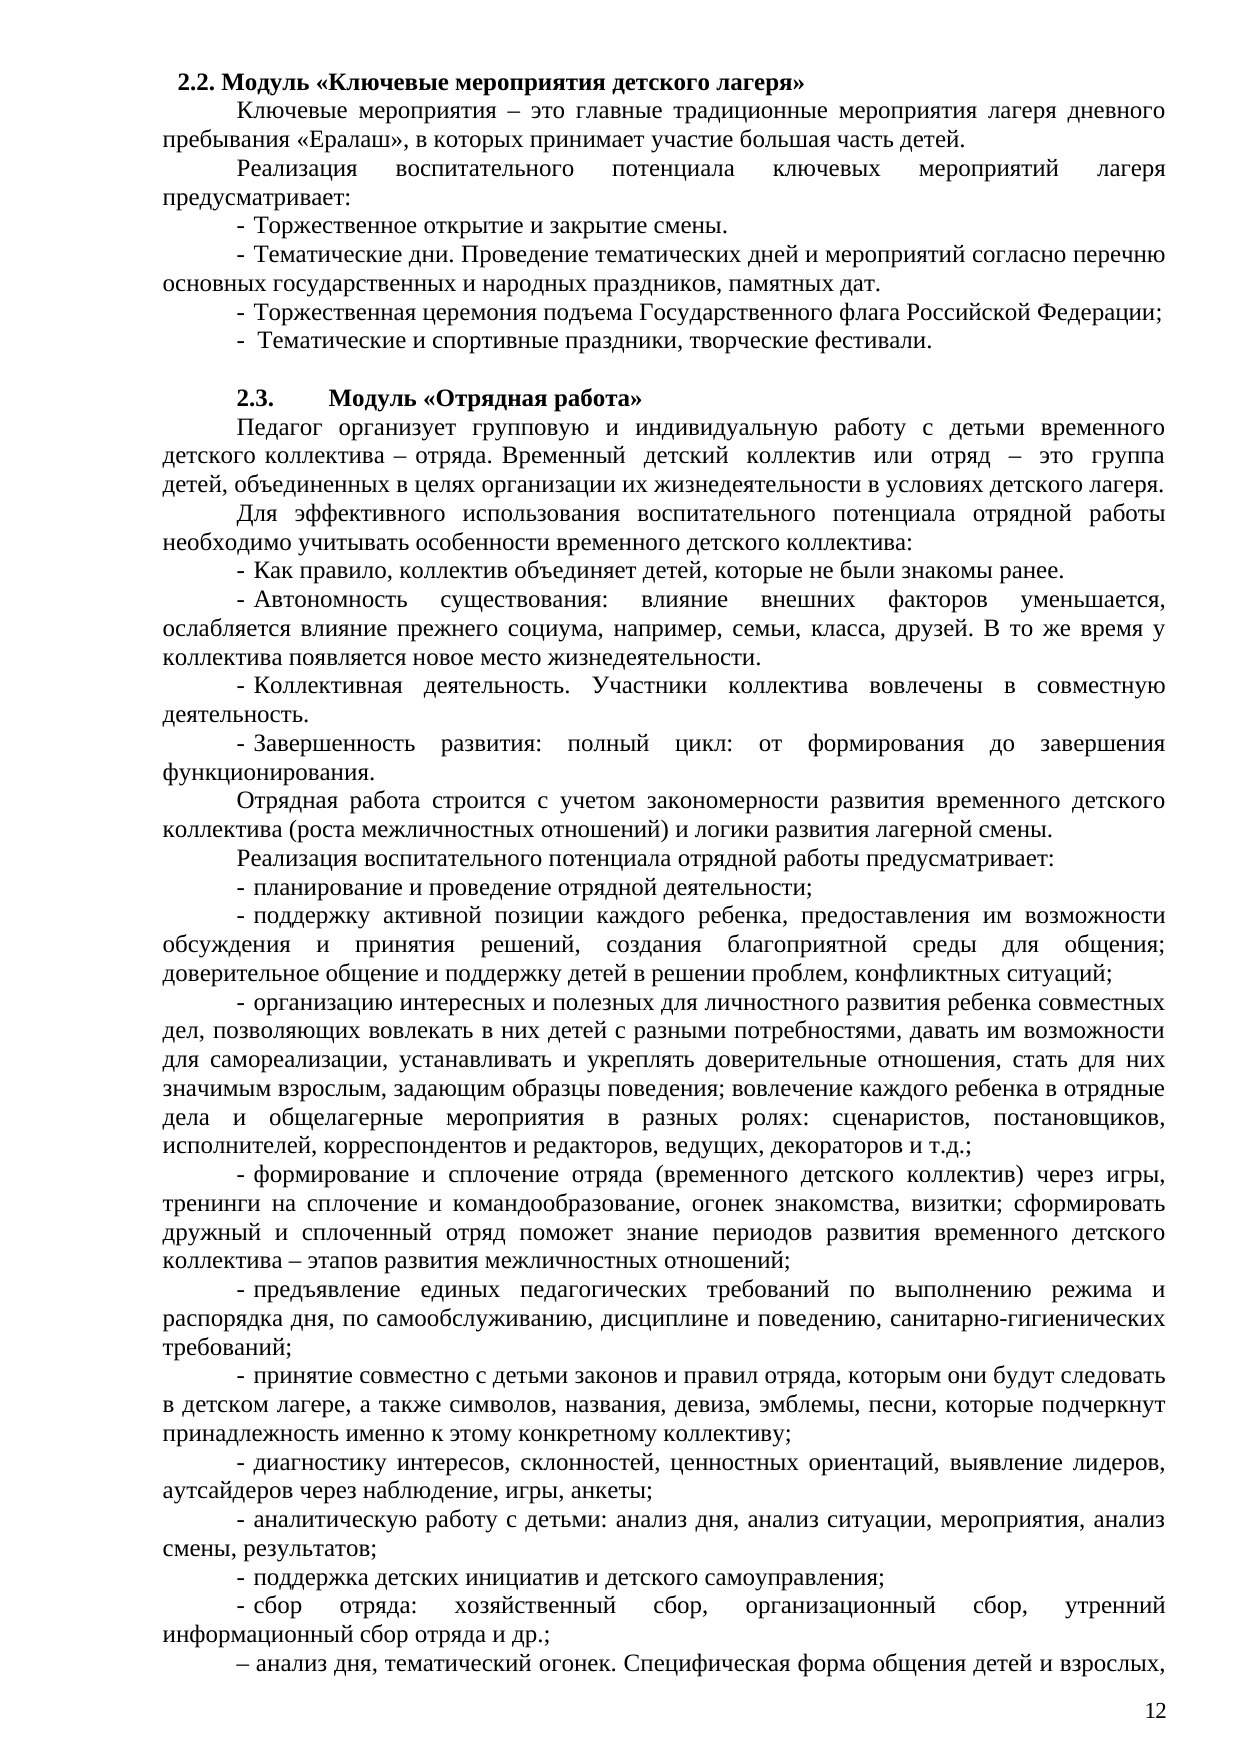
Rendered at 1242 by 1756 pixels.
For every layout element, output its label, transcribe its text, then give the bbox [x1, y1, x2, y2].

text - Тематические дни. Проведение тематических дней и мероприятий согласно перечню основных государственных и народных праздников, памятных дат. [162, 239, 1166, 297]
text - Торжественное открытие и закрытие смены. [162, 210, 1166, 239]
text - Коллективная деятельность. Участники коллектива вовлечены в совместную деятельность. [162, 670, 1166, 728]
text - принятие совместно с детьми законов и правил отряда, которым они будут следовать в детском лагере, а также символов, названия, девиза, эмблемы, песни, которые подчеркнут принадлежность именно к этому конкретному коллективу; [162, 1360, 1166, 1447]
text - поддержка детских инициатив и детского самоуправления; [162, 1562, 1166, 1590]
text - аналитическую работу с детьми: анализ дня, анализ ситуации, мероприятия, анализ смены, результатов; [162, 1504, 1166, 1562]
text Ключевые мероприятия – это главные традиционные мероприятия лагеря дневного пребывания «Ералаш», в которых принимает участие большая часть детей. [162, 95, 1166, 153]
text - Завершенность развития: полный цикл: от формирования до завершения функционирования. [162, 728, 1166, 785]
text Педагог организует групповую и индивидуальную работу с детьми временного детского коллектива – отряда. Временный детский коллектив или отряд – это группа детей, объединенных в целях организации их жизнедеятельности в условиях детского лагеря. [162, 412, 1166, 498]
text - Тематические и спортивные праздники, творческие фестивали. [162, 325, 1166, 354]
text - поддержку активной позиции каждого ребенка, предоставления им возможности обсуждения и принятия решений, создания благоприятной среды для общения; доверительное общение и поддержку детей в решении проблем, конфликтных ситуаций; [162, 900, 1166, 987]
text Отрядная работа строится с учетом закономерности развития временного детского коллектива (роста межличностных отношений) и логики развития лагерной смены. [162, 785, 1166, 843]
text - сбор отряда: хозяйственный сбор, организационный сбор, утренний информационный сбор отряда и др.; [162, 1590, 1166, 1648]
text - Как правило, коллектив объединяет детей, которые не были знакомы ранее. [162, 555, 1166, 584]
text - формирование и сплочение отряда (временного детского коллектив) через игры, тренинги на сплочение и командообразование, огонек знакомства, визитки; сформировать дружный и сплоченный отряд поможет знание периодов развития временного детского коллектива – этапов развития межличностных отношений; [162, 1159, 1166, 1274]
text 2.3. Модуль «Отрядная работа» [162, 383, 1166, 412]
text 2.2. Модуль «Ключевые мероприятия детского лагеря» [103, 67, 1166, 95]
text - организацию интересных и полезных для личностного развития ребенка совместных дел, позволяющих вовлекать в них детей с разными потребностями, давать им возможности для самореализации, устанавливать и укреплять доверительные отношения, стать для них значимым взрослым, задающим образцы поведения; вовлечение каждого ребенка в отрядные дела и общелагерные мероприятия в разных ролях: сценаристов, постановщиков, исполнителей, корреспондентов и редакторов, ведущих, декораторов и т.д.; [162, 987, 1166, 1159]
text Реализация воспитательного потенциала ключевых мероприятий лагеря предусматривает: [162, 153, 1166, 210]
text - планирование и проведение отрядной деятельности; [162, 872, 1166, 900]
text - диагностику интересов, склонностей, ценностных ориентаций, выявление лидеров, аутсайдеров через наблюдение, игры, анкеты; [162, 1447, 1166, 1504]
text Реализация воспитательного потенциала отрядной работы предусматривает: [162, 843, 1166, 872]
text - Торжественная церемония подъема Государственного флага Российской Федерации; [162, 297, 1166, 325]
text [162, 1648, 1166, 1677]
text - предъявление единых педагогических требований по выполнению режима и распорядка дня, по самообслуживанию, дисциплине и поведению, санитарно-гигиенических требований; [162, 1274, 1166, 1360]
text Для эффективного использования воспитательного потенциала отрядной работы необходимо учитывать особенности временного детского коллектива: [162, 498, 1166, 555]
text - Автономность существования: влияние внешних факторов уменьшается, ослабляется влияние прежнего социума, например, семьи, класса, друзей. В то же время у коллектива появляется новое место жизнедеятельности. [162, 584, 1166, 670]
